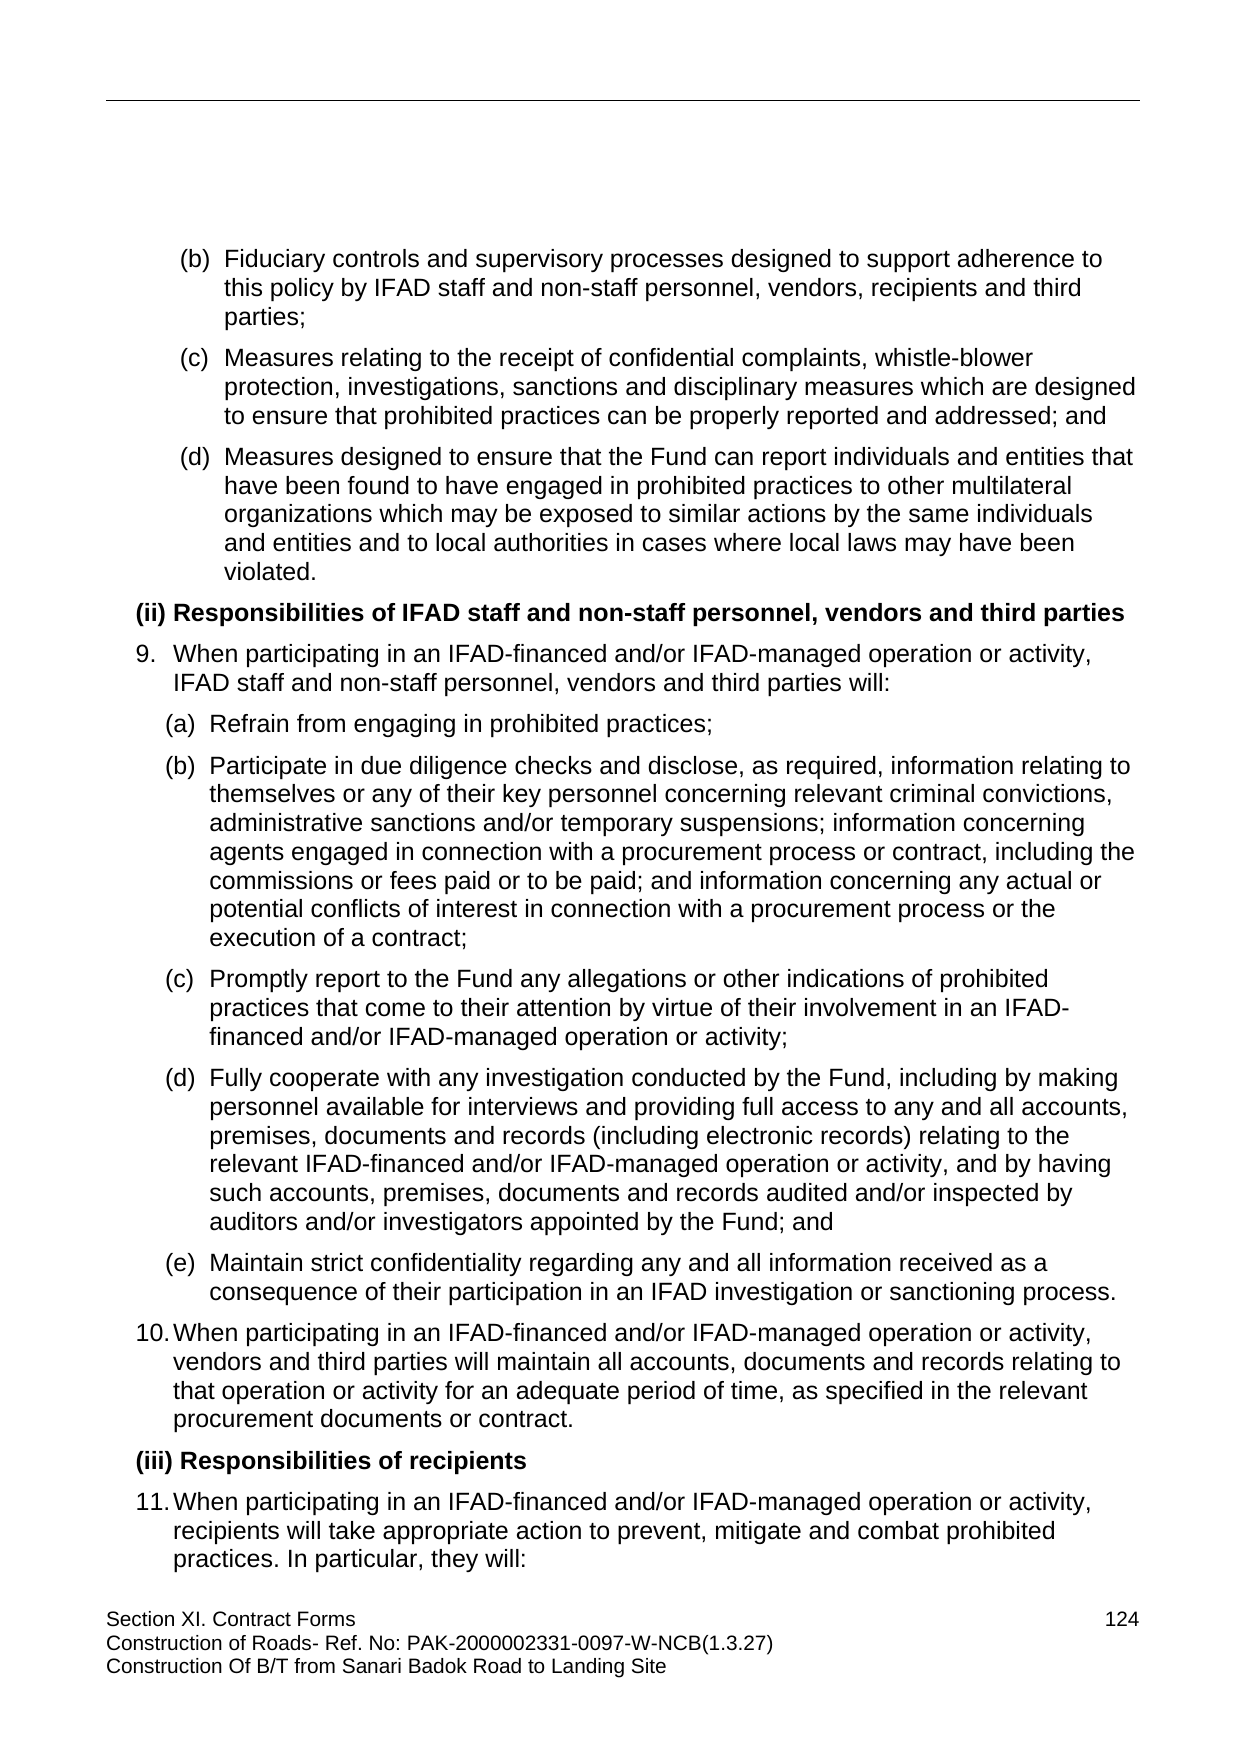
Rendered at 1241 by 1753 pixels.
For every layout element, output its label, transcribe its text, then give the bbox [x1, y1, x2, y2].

list When participating in an IFAD-financed and/or IFAD-managed operation or activity, IFAD staff and non-staff personnel, vendors and third parties will: [135, 639, 1140, 697]
list Fully cooperate with any investigation conducted by the Fund, including by making personnel available for interviews and providing full access to any and all accounts, premises, documents and records (including electronic records) relating to the relevant IFAD-financed and/or IFAD-managed operation or activity, and by having such accounts, premises, documents and records audited and/or inspected by auditors and/or investigators appointed by the Fund; and [165, 1063, 1140, 1236]
list Participate in due diligence checks and disclose, as required, information relating to themselves or any of their key personnel concerning relevant criminal convictions, administrative sanctions and/or temporary suspensions; information concerning agents engaged in connection with a procurement process or contract, including the commissions or fees paid or to be paid; and information concerning any actual or potential conflicts of interest in connection with a procurement process or the execution of a contract; [165, 751, 1140, 952]
list Refrain from engaging in prohibited practices; [165, 709, 1140, 738]
text (ii) Responsibilities of IFAD staff and non-staff personnel, vendors and third parties [135, 598, 1140, 627]
list Promptly report to the Fund any allegations or other indications of prohibited practices that come to their attention by virtue of their involvement in an IFAD-financed and/or IFAD-managed operation or activity; [165, 964, 1140, 1051]
list Measures designed to ensure that the Fund can report individuals and entities that have been found to have engaged in prohibited practices to other multilateral organizations which may be exposed to similar actions by the same individuals and entities and to local authorities in cases where local laws may have been violated. [179, 442, 1140, 586]
list Maintain strict confidentiality regarding any and all information received as a consequence of their participation in an IFAD investigation or sanctioning process. [165, 1248, 1140, 1306]
list When participating in an IFAD-financed and/or IFAD-managed operation or activity, vendors and third parties will maintain all accounts, documents and records relating to that operation or activity for an adequate period of time, as specified in the relevant procurement documents or contract. [135, 1318, 1140, 1433]
list Fiduciary controls and supervisory processes designed to support adherence to this policy by IFAD staff and non-staff personnel, vendors, recipients and third parties; [179, 244, 1140, 331]
list Measures relating to the receipt of confidential complaints, whistle-blower protection, investigations, sanctions and disciplinary measures which are designed to ensure that prohibited practices can be properly reported and addressed; and [179, 343, 1140, 429]
text (iii) Responsibilities of recipients [135, 1446, 1140, 1474]
list When participating in an IFAD-financed and/or IFAD-managed operation or activity, recipients will take appropriate action to prevent, mitigate and combat prohibited practices. In particular, they will: [135, 1487, 1140, 1573]
